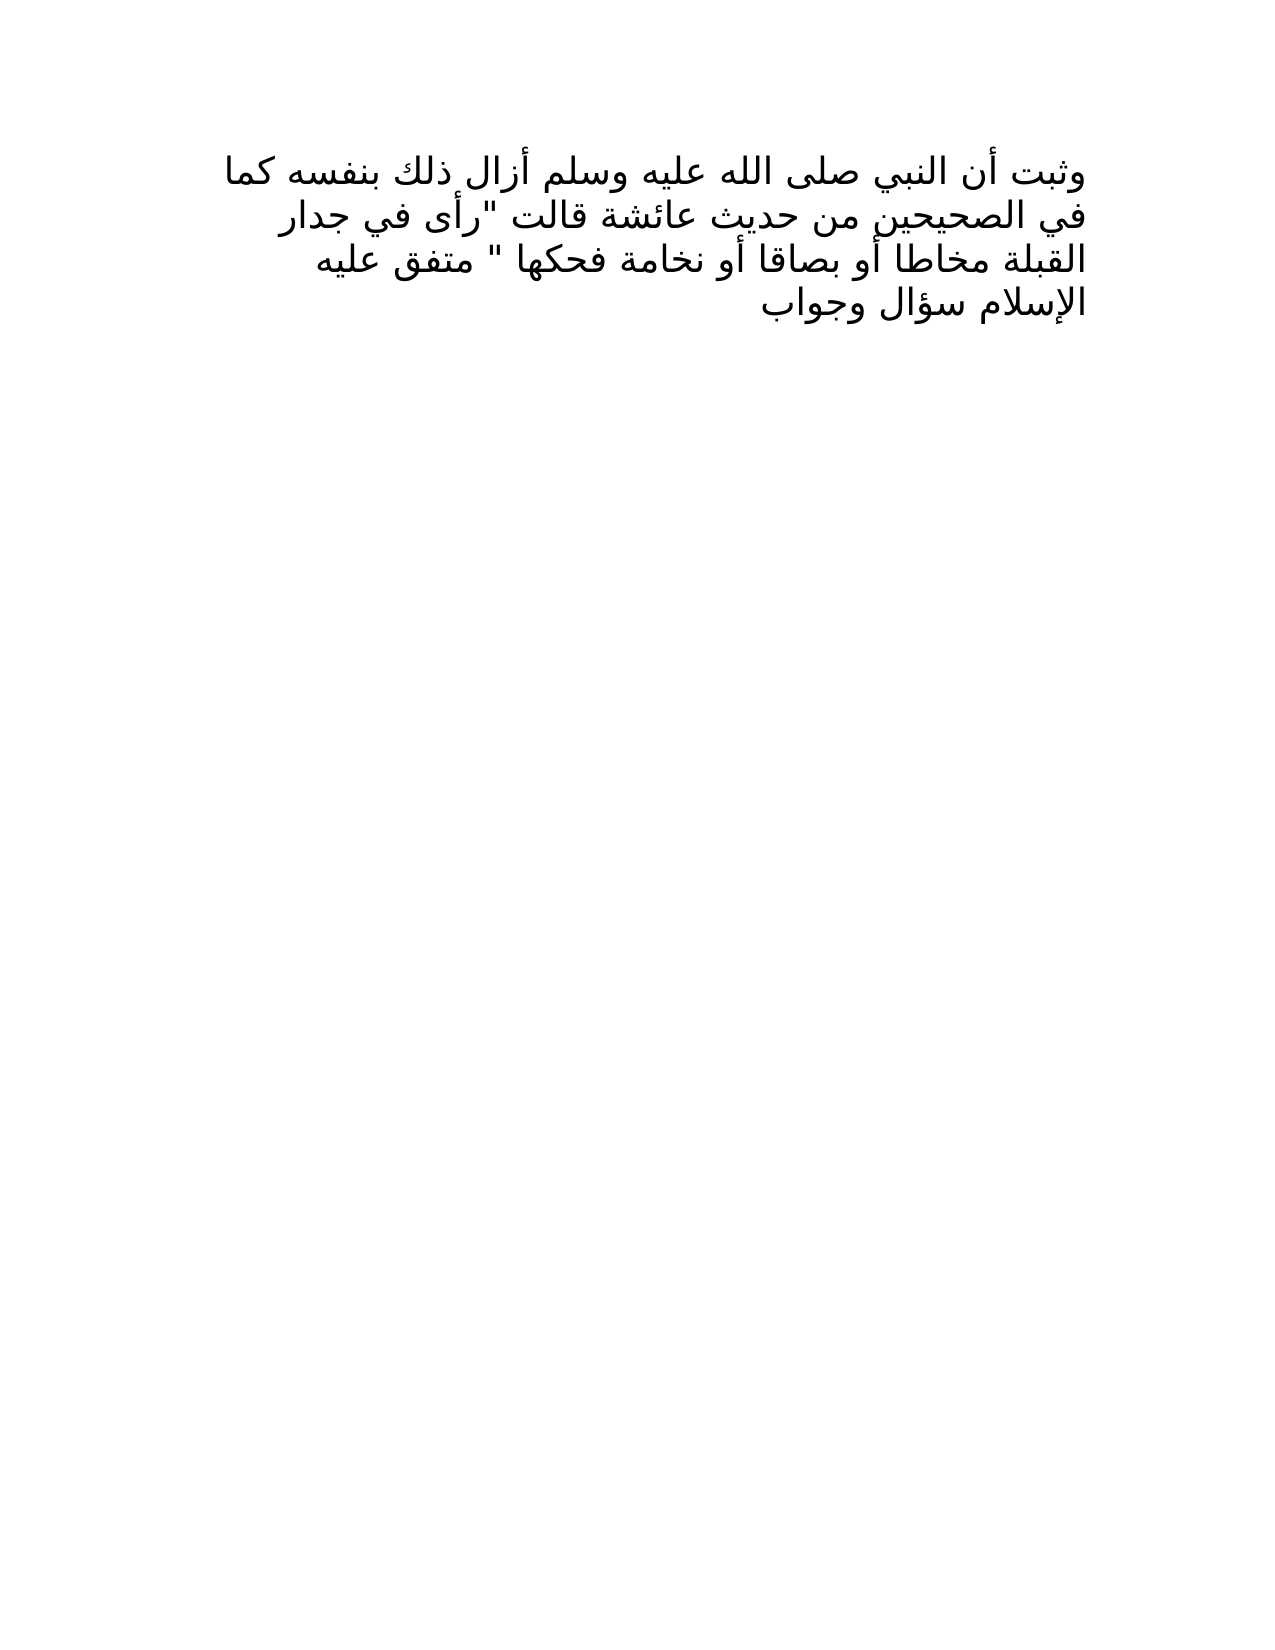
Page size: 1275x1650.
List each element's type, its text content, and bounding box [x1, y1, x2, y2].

text وثبت أن النبي صلى الله عليه وسلم أزال ذلك بنفسه كما في الصحيحين من حديث عائشة قالت "رأى في جدار القبلة مخاطا أو بصاقا أو نخامة فحكها " متفق عليه [187, 150, 1087, 281]
text الإسلام سؤال وجواب [187, 281, 1087, 324]
